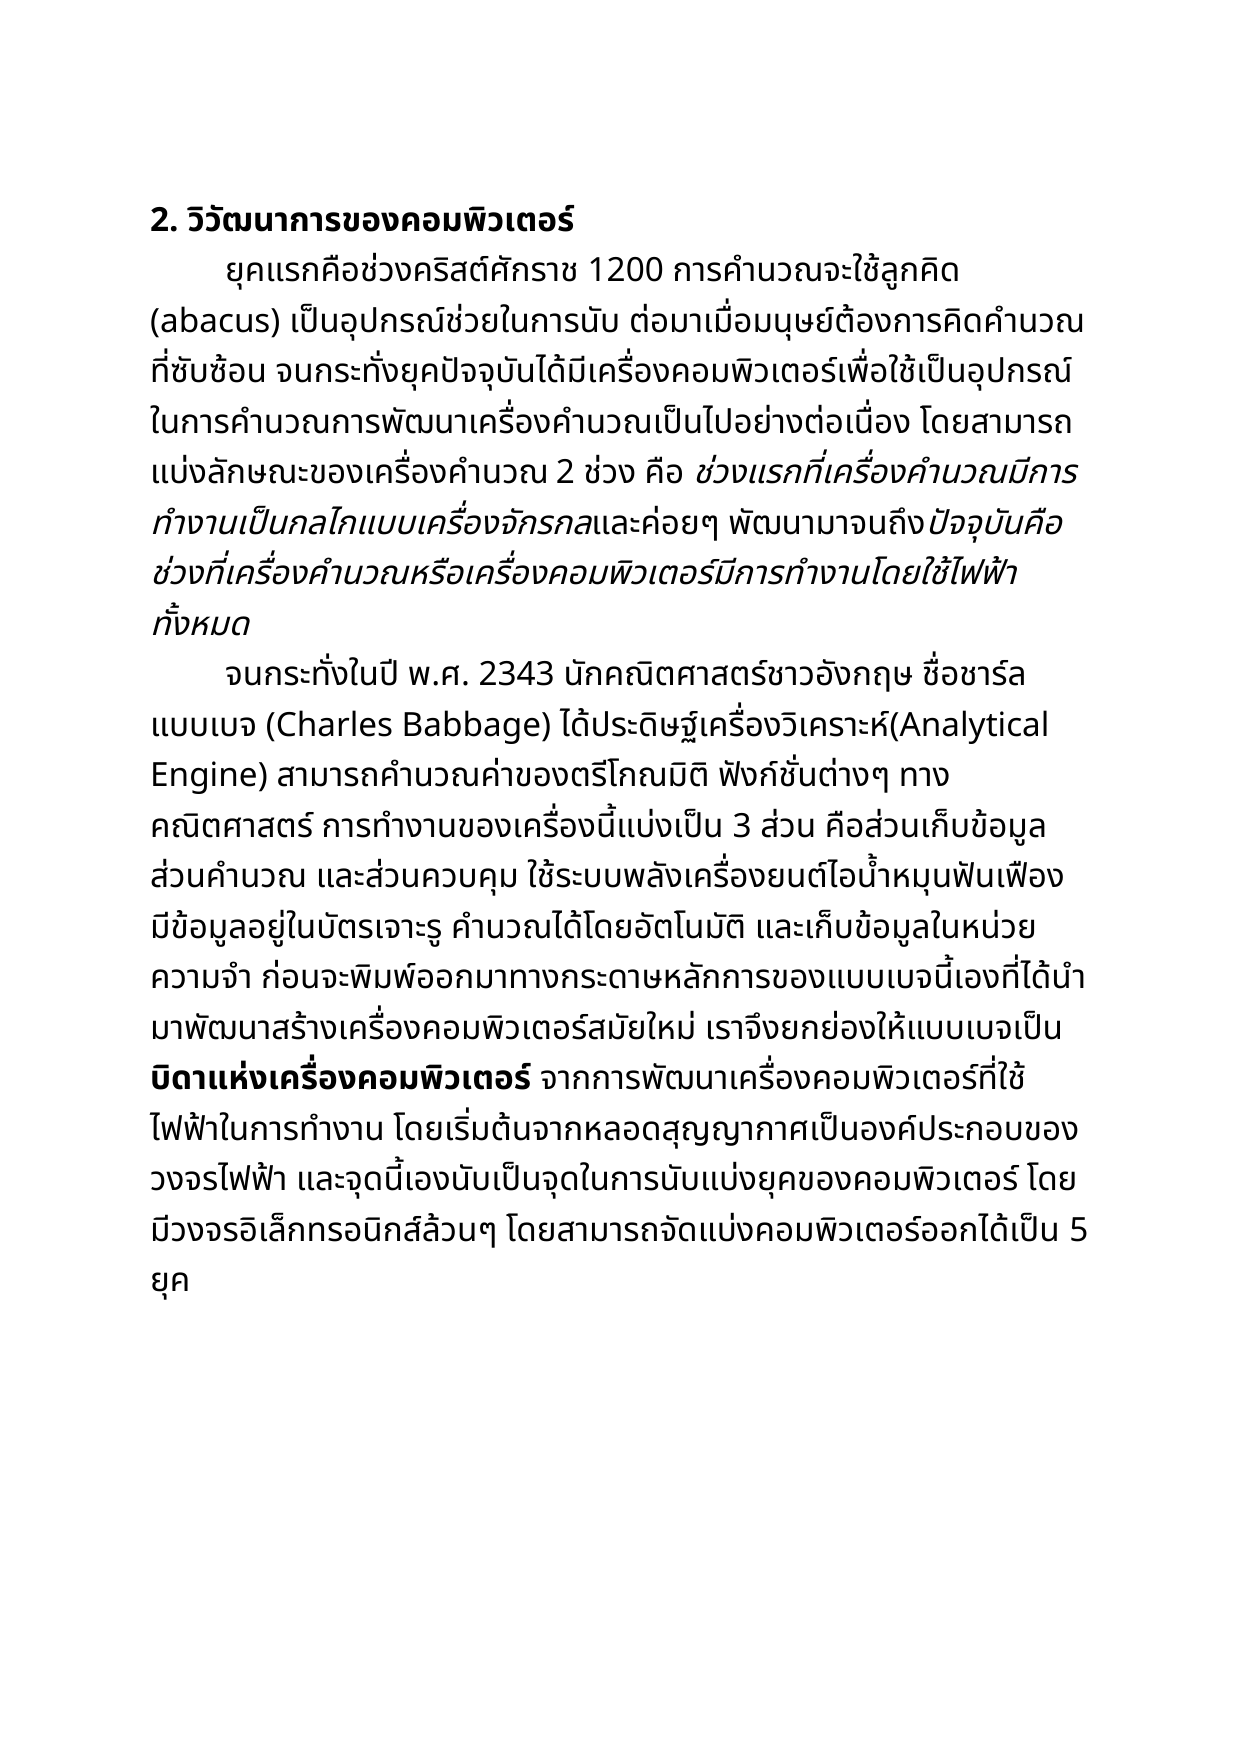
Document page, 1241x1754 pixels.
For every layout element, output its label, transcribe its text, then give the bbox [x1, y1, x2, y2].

text ยุคแรกคือช่วงคริสต์ศักราช 1200 การคำนวณจะใช้ลูกคิด (abacus) เป็นอุปกรณ์ช่วยในการนับ ต่อมาเมื่อมนุษย์ต้องการคิดคำนวณที่ซับซ้อน จนกระทั่งยุคปัจจุบันได้มีเครื่องคอมพิวเตอร์เพื่อใช้เป็นอุปกรณ์ในการคำนวณการพัฒนาเครื่องคำนวณเป็นไปอย่างต่อเนื่อง โดยสามารถแบ่งลักษณะของเครื่องคำนวณ2 ช่วง คือ ช่วงแรกที่เครื่องคำนวณมีการทำงานเป็นกลไกแบบเครื่องจักรกลและค่อยๆ พัฒนามาจนถึงปัจจุบันคือช่วงที่เครื่องคำนวณหรือเครื่องคอมพิวเตอร์มีการทำงานโดยใช้ไฟฟ้าทั้งหมด [150, 246, 1090, 650]
text 2. วิวัฒนาการของคอมพิวเตอร์ [150, 195, 1090, 246]
text จนกระทั่งในปี พ.ศ. 2343 นักคณิตศาสตร์ชาวอังกฤษ ชื่อชาร์ล แบบเบจ (Charles Babbage) ได้ประดิษฐ์เครื่องวิเคราะห์(Analytical Engine) สามารถคำนวณค่าของตรีโกณมิติ ฟังก์ชั่นต่างๆ ทางคณิตศาสตร์ การทำงานของเครื่องนี้แบ่งเป็น 3 ส่วน คือส่วนเก็บข้อมูล ส่วนคำนวณ และส่วนควบคุม ใช้ระบบพลังเครื่องยนต์ไอน้ำหมุนฟันเฟือง มีข้อมูลอยู่ในบัตรเจาะรู คำนวณได้โดยอัตโนมัติ และเก็บข้อมูลในหน่วยความจำ ก่อนจะพิมพ์ออกมาทางกระดาษหลักการของแบบเบจนี้เองที่ได้นำมาพัฒนาสร้างเครื่องคอมพิวเตอร์สมัยใหม่ เราจึงยกย่องให้แบบเบจเป็น บิดาแห่งเครื่องคอมพิวเตอร์ จากการพัฒนาเครื่องคอมพิวเตอร์ที่ใช้ไฟฟ้าในการทำงาน โดยเริ่มต้นจากหลอดสุญญากาศเป็นองค์ประกอบของวงจรไฟฟ้า และจุดนี้เองนับเป็นจุดในการนับแบ่งยุคของคอมพิวเตอร์ โดยมีวงจรอิเล็กทรอนิกส์ล้วนๆ โดยสามารถจัดแบ่งคอมพิวเตอร์ออกได้เป็น 5 ยุค [150, 650, 1090, 1306]
